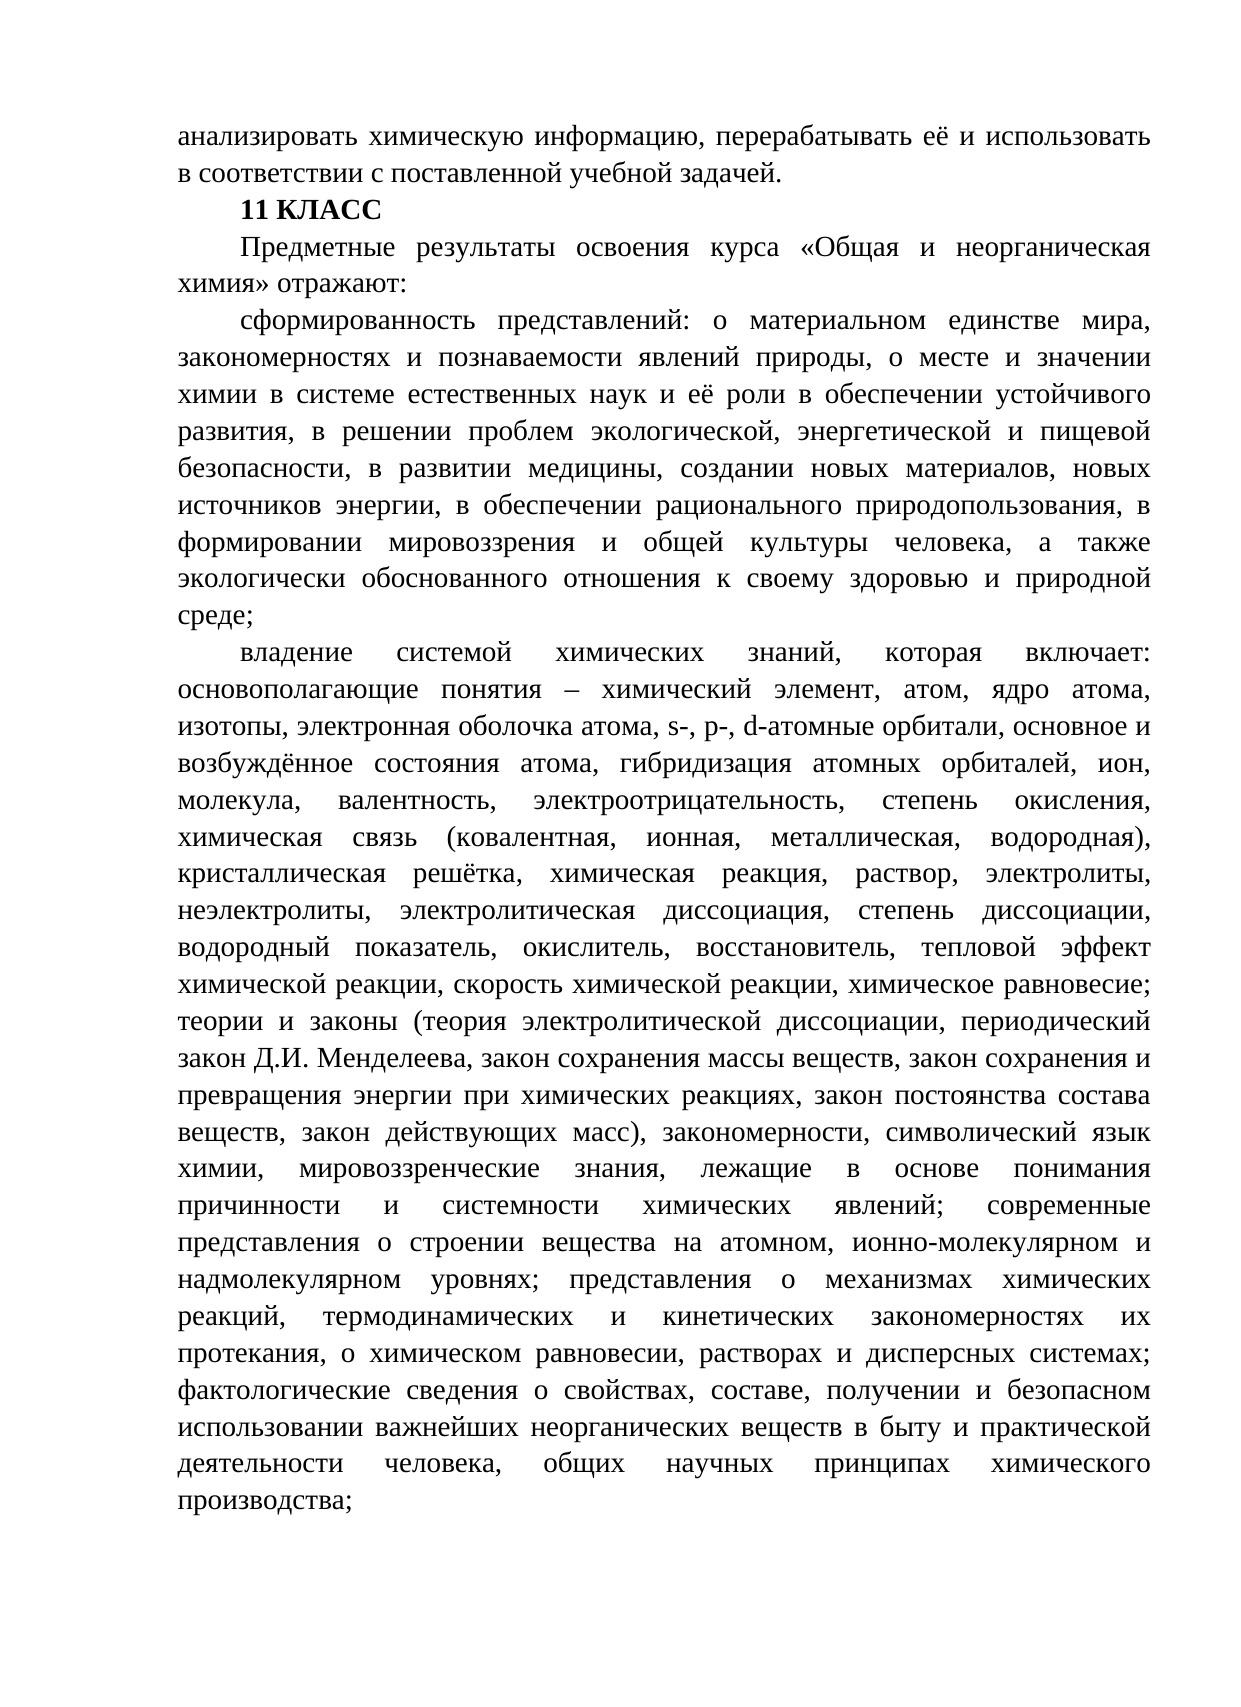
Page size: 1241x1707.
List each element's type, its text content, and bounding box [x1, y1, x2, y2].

text Предметные результаты освоения курса «Общая и неорганическая химия» отражают: [177, 229, 1152, 299]
text сформированность представлений: о материальном единстве мира, закономерностях и познаваемости явлений природы, о месте и значении химии в системе естественных наук и её роли в обеспечении устойчивого развития, в решении проблем экологической, энергетической и пищевой безопасности, в развитии медицины, создании новых материалов, новых источников энергии, в обеспечении рационального природопользования, в формировании мировоззрения и общей культуры человека, а также экологически обоснованного отношения к своему здоровью и природной среде; [177, 302, 1152, 631]
text 11 КЛАСС [177, 192, 1152, 225]
text владение системой химических знаний, которая включает: основополагающие понятия – химический элемент, атом, ядро атома, изотопы, электронная оболочка атома, s-, p-, d-атомные орбитали, основное и возбуждённое состояния атома, гибридизация атомных орбиталей, ион, молекула, валентность, электроотрицательность, степень окисления, химическая связь (ковалентная, ионная, металлическая, водородная), кристаллическая решётка, химическая реакция, раствор, электролиты, неэлектролиты, электролитическая диссоциация, степень диссоциации, водородный показатель, окислитель, восстановитель, тепловой эффект химической реакции, скорость химической реакции, химическое равновесие; теории и законы (теория электролитической диссоциации, периодический закон Д.И. Менделеева, закон сохранения массы веществ, закон сохранения и превращения энергии при химических реакциях, закон постоянства состава веществ, закон действующих масс), закономерности, символический язык химии, мировоззренческие знания, лежащие в основе понимания причинности и системности химических явлений; современные представления о строении вещества на атомном, ионно-молекулярном и надмолекулярном уровнях; представления о механизмах химических реакций, термодинамических и кинетических закономерностях их протекания, о химическом равновесии, растворах и дисперсных системах; фактологические сведения о свойствах, составе, получении и безопасном использовании важнейших неорганических веществ в быту и практической деятельности человека, общих научных принципах химического производства; [177, 634, 1152, 1516]
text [177, 118, 1152, 188]
